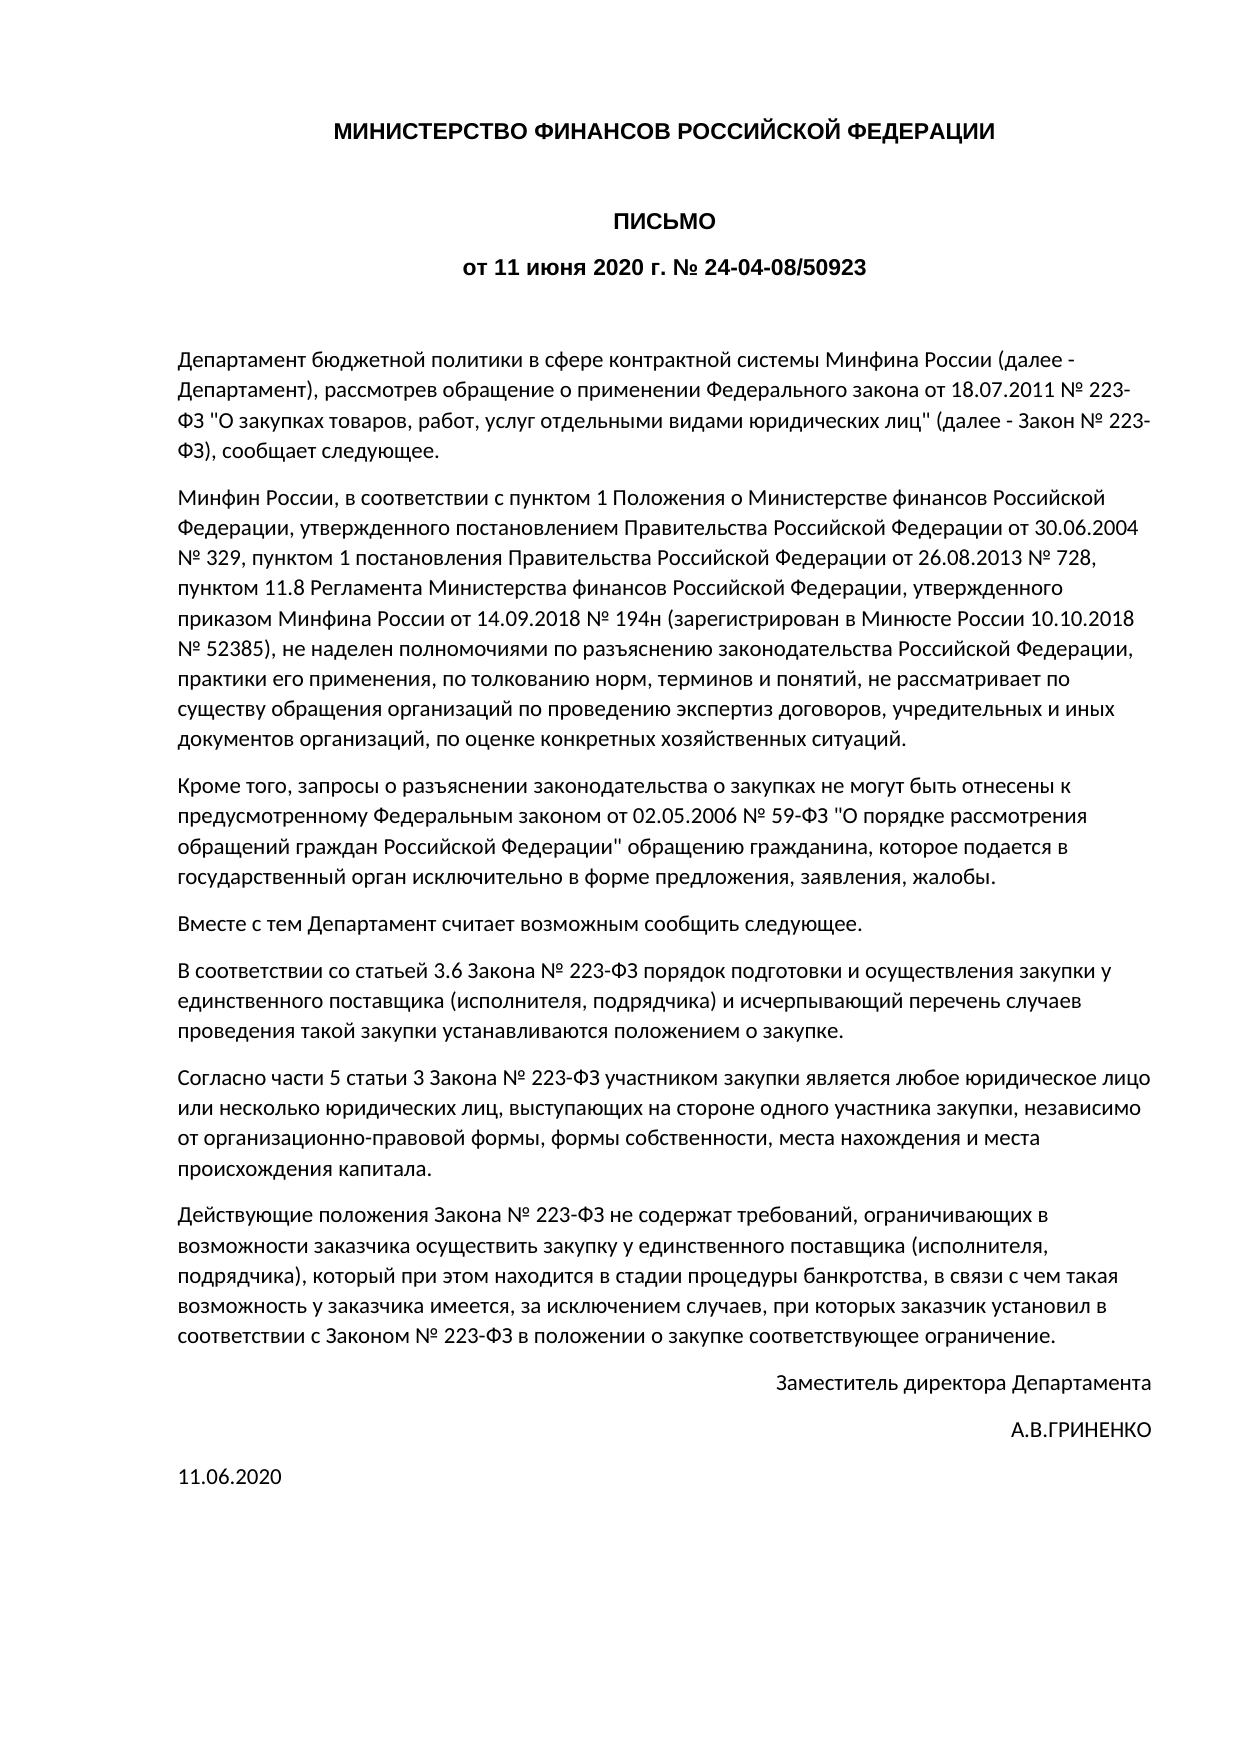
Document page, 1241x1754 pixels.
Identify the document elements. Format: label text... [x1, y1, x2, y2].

text В соответствии со статьей 3.6 Закона № 223-ФЗ порядок подготовки и осуществления закупки у единственного поставщика (исполнителя, подрядчика) и исчерпывающий перечень случаев проведения такой закупки устанавливаются положением о закупке. [177, 956, 1152, 1044]
text от 11 июня 2020 г. № 24-04-08/50923 [177, 253, 1152, 280]
text МИНИСТЕРСТВО ФИНАНСОВ РОССИЙСКОЙ ФЕДЕРАЦИИ [177, 118, 1152, 144]
text 11.06.2020 [177, 1462, 1152, 1490]
text Вместе с тем Департамент считает возможным сообщить следующее. [177, 909, 1152, 937]
text Заместитель директора Департамента [177, 1368, 1152, 1396]
text Минфин России, в соответствии с пунктом 1 Положения о Министерстве финансов Российской Федерации, утвержденного постановлением Правительства Российской Федерации от 30.06.2004 № 329, пунктом 1 постановления Правительства Российской Федерации от 26.08.2013 № 728, пунктом 11.8 Регламента Министерства финансов Российской Федерации, утвержденного приказом Минфина России от 14.09.2018 № 194н (зарегистрирован в Минюсте России 10.10.2018 № 52385), не наделен полномочиями по разъяснению законодательства Российской Федерации, практики его применения, по толкованию норм, терминов и понятий, не рассматривает по существу обращения организаций по проведению экспертиз договоров, учредительных и иных документов организаций, по оценке конкретных хозяйственных ситуаций. [177, 483, 1152, 753]
text А.В.ГРИНЕНКО [177, 1415, 1152, 1443]
text Согласно части 5 статьи 3 Закона № 223-ФЗ участником закупки является любое юридическое лицо или несколько юридических лиц, выступающих на стороне одного участника закупки, независимо от организационно-правовой формы, формы собственности, места нахождения и места происхождения капитала. [177, 1063, 1152, 1182]
text ПИСЬМО [177, 208, 1152, 235]
text Департамент бюджетной политики в сфере контрактной системы Минфина России (далее - Департамент), рассмотрев обращение о применении Федерального закона от 18.07.2011 № 223-ФЗ "О закупках товаров, работ, услуг отдельными видами юридических лиц" (далее - Закон № 223-ФЗ), сообщает следующее. [177, 345, 1152, 464]
text Действующие положения Закона № 223-ФЗ не содержат требований, ограничивающих в возможности заказчика осуществить закупку у единственного поставщика (исполнителя, подрядчика), который при этом находится в стадии процедуры банкротства, в связи с чем такая возможность у заказчика имеется, за исключением случаев, при которых заказчик установил в соответствии с Законом № 223-ФЗ в положении о закупке соответствующее ограничение. [177, 1201, 1152, 1349]
text Кроме того, запросы о разъяснении законодательства о закупках не могут быть отнесены к предусмотренному Федеральным законом от 02.05.2006 № 59-ФЗ "О порядке рассмотрения обращений граждан Российской Федерации" обращению гражданина, которое подается в государственный орган исключительно в форме предложения, заявления, жалобы. [177, 771, 1152, 890]
